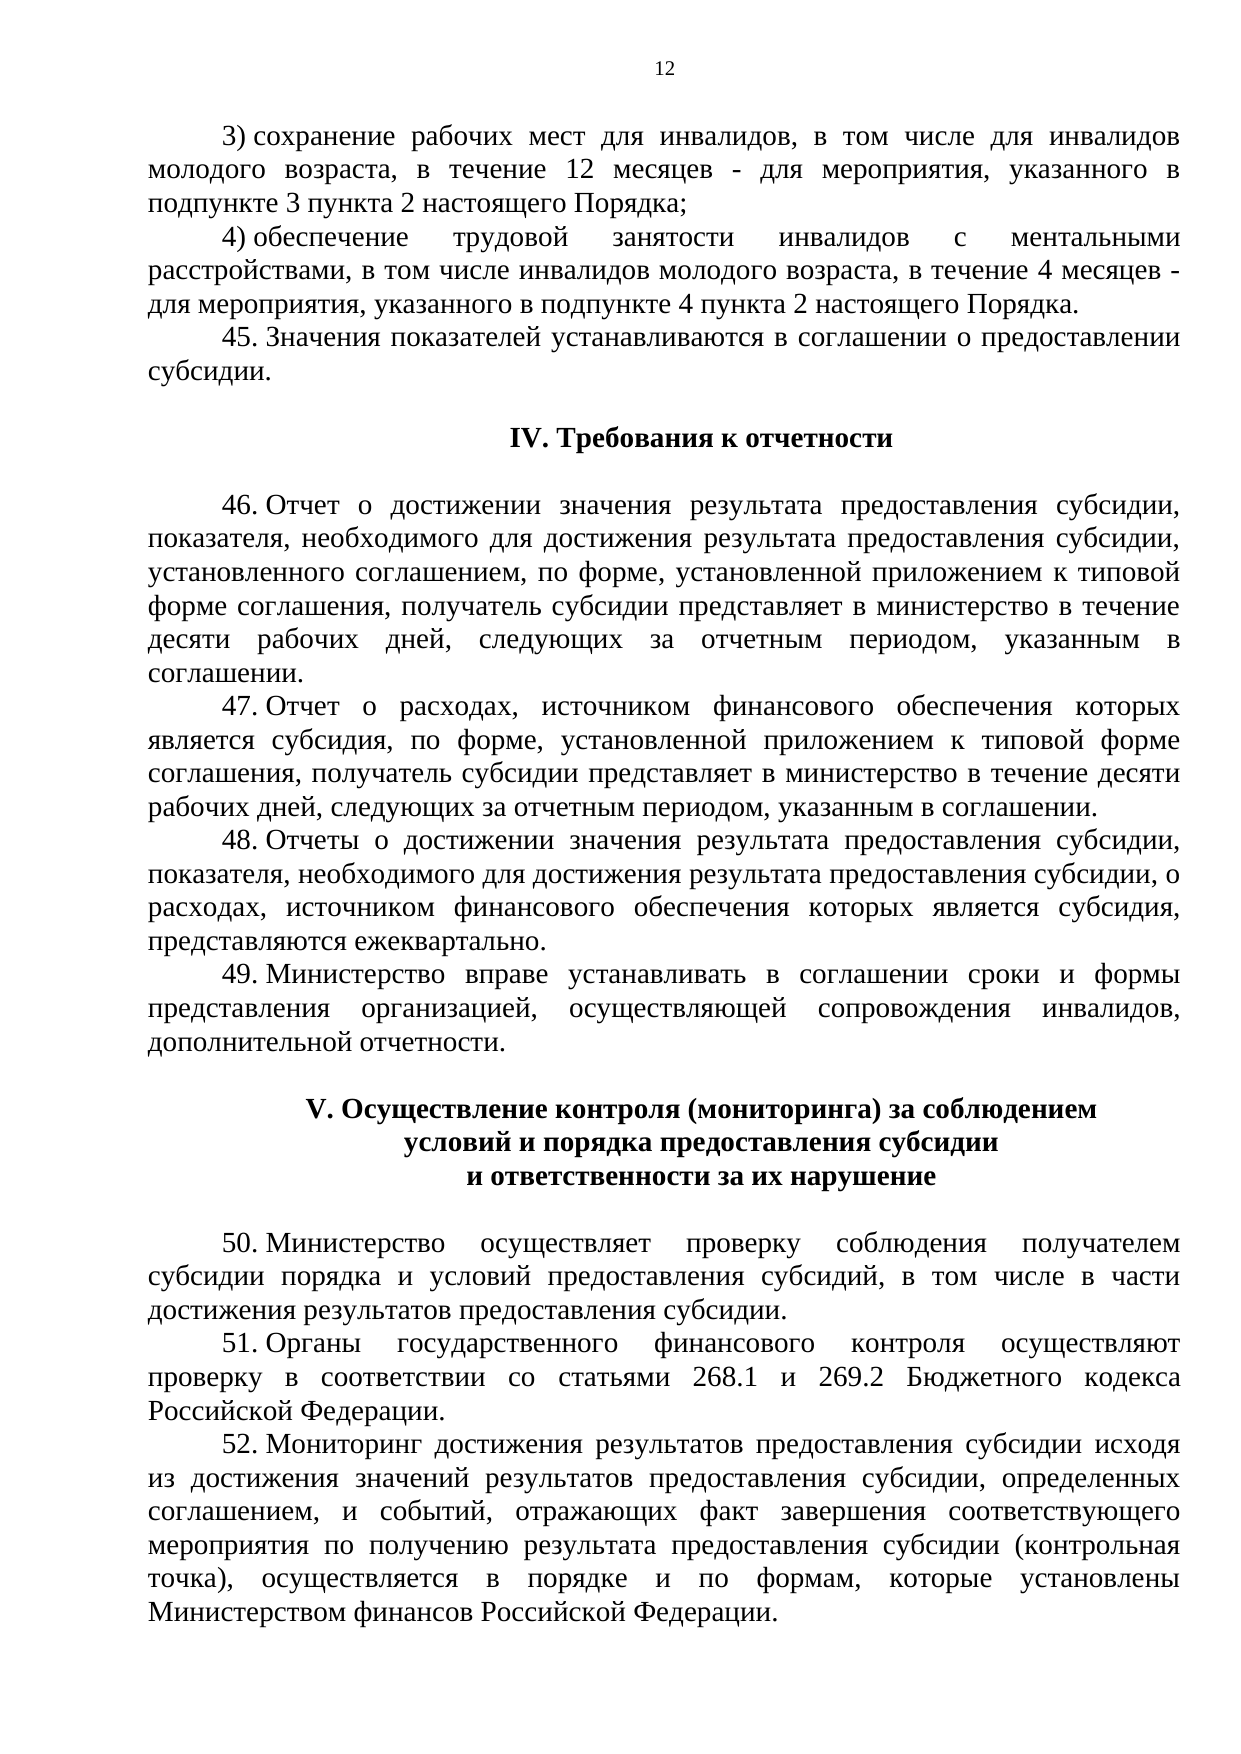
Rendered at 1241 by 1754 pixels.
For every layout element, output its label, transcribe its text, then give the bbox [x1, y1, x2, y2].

text 45. Значения показателей устанавливаются в соглашении о предоставлении субсидии. [148, 319, 1181, 386]
text 48. Отчеты о достижении значения результата предоставления субсидии, показателя, необходимого для достижения результата предоставления субсидии, о расходах, источником финансового обеспечения которых является субсидия, представляются ежеквартально. [148, 822, 1181, 957]
text 51. Органы государственного финансового контроля осуществляют проверку в соответствии со статьями 268.1 и 269.2 Бюджетного кодекса Российской Федерации. [148, 1326, 1181, 1426]
text 50. Министерство осуществляет проверку соблюдения получателем субсидии порядка и условий предоставления субсидий, в том числе в части достижения результатов предоставления субсидии. [148, 1225, 1181, 1326]
text и ответственности за их нарушение [148, 1158, 1181, 1191]
text V. Осуществление контроля (мониторинга) за соблюдением [148, 1091, 1181, 1124]
text 4) обеспечение трудовой занятости инвалидов с ментальными расстройствами, в том числе инвалидов молодого возраста, в течение 4 месяцев - для мероприятия, указанного в подпункте 4 пункта 2 настоящего Порядка. [148, 219, 1181, 319]
text 3) сохранение рабочих мест для инвалидов, в том числе для инвалидов молодого возраста, в течение 12 месяцев - для мероприятия, указанного в подпункте 3 пункта 2 настоящего Порядка; [148, 118, 1181, 219]
text 47. Отчет о расходах, источником финансового обеспечения которых является субсидия, по форме, установленной приложением к типовой форме соглашения, получатель субсидии представляет в министерство в течение десяти рабочих дней, следующих за отчетным периодом, указанным в соглашении. [148, 688, 1181, 822]
text IV. Требования к отчетности [148, 420, 1181, 453]
text условий и порядка предоставления субсидии [148, 1124, 1181, 1158]
text 46. Отчет о достижении значения результата предоставления субсидии, показателя, необходимого для достижения результата предоставления субсидии, установленного соглашением, по форме, установленной приложением к типовой форме соглашения, получатель субсидии представляет в министерство в течение десяти рабочих дней, следующих за отчетным периодом, указанным в соглашении. [148, 487, 1181, 688]
text 49. Министерство вправе устанавливать в соглашении сроки и формы представления организацией, осуществляющей сопровождения инвалидов, дополнительной отчетности. [148, 957, 1181, 1057]
text 52. Мониторинг достижения результатов предоставления субсидии исходя из достижения значений результатов предоставления субсидии, определенных соглашением, и событий, отражающих факт завершения соответствующего мероприятия по получению результата предоставления субсидии (контрольная точка), осуществляется в порядке и по формам, которые установлены Министерством финансов Российской Федерации. [148, 1426, 1181, 1627]
